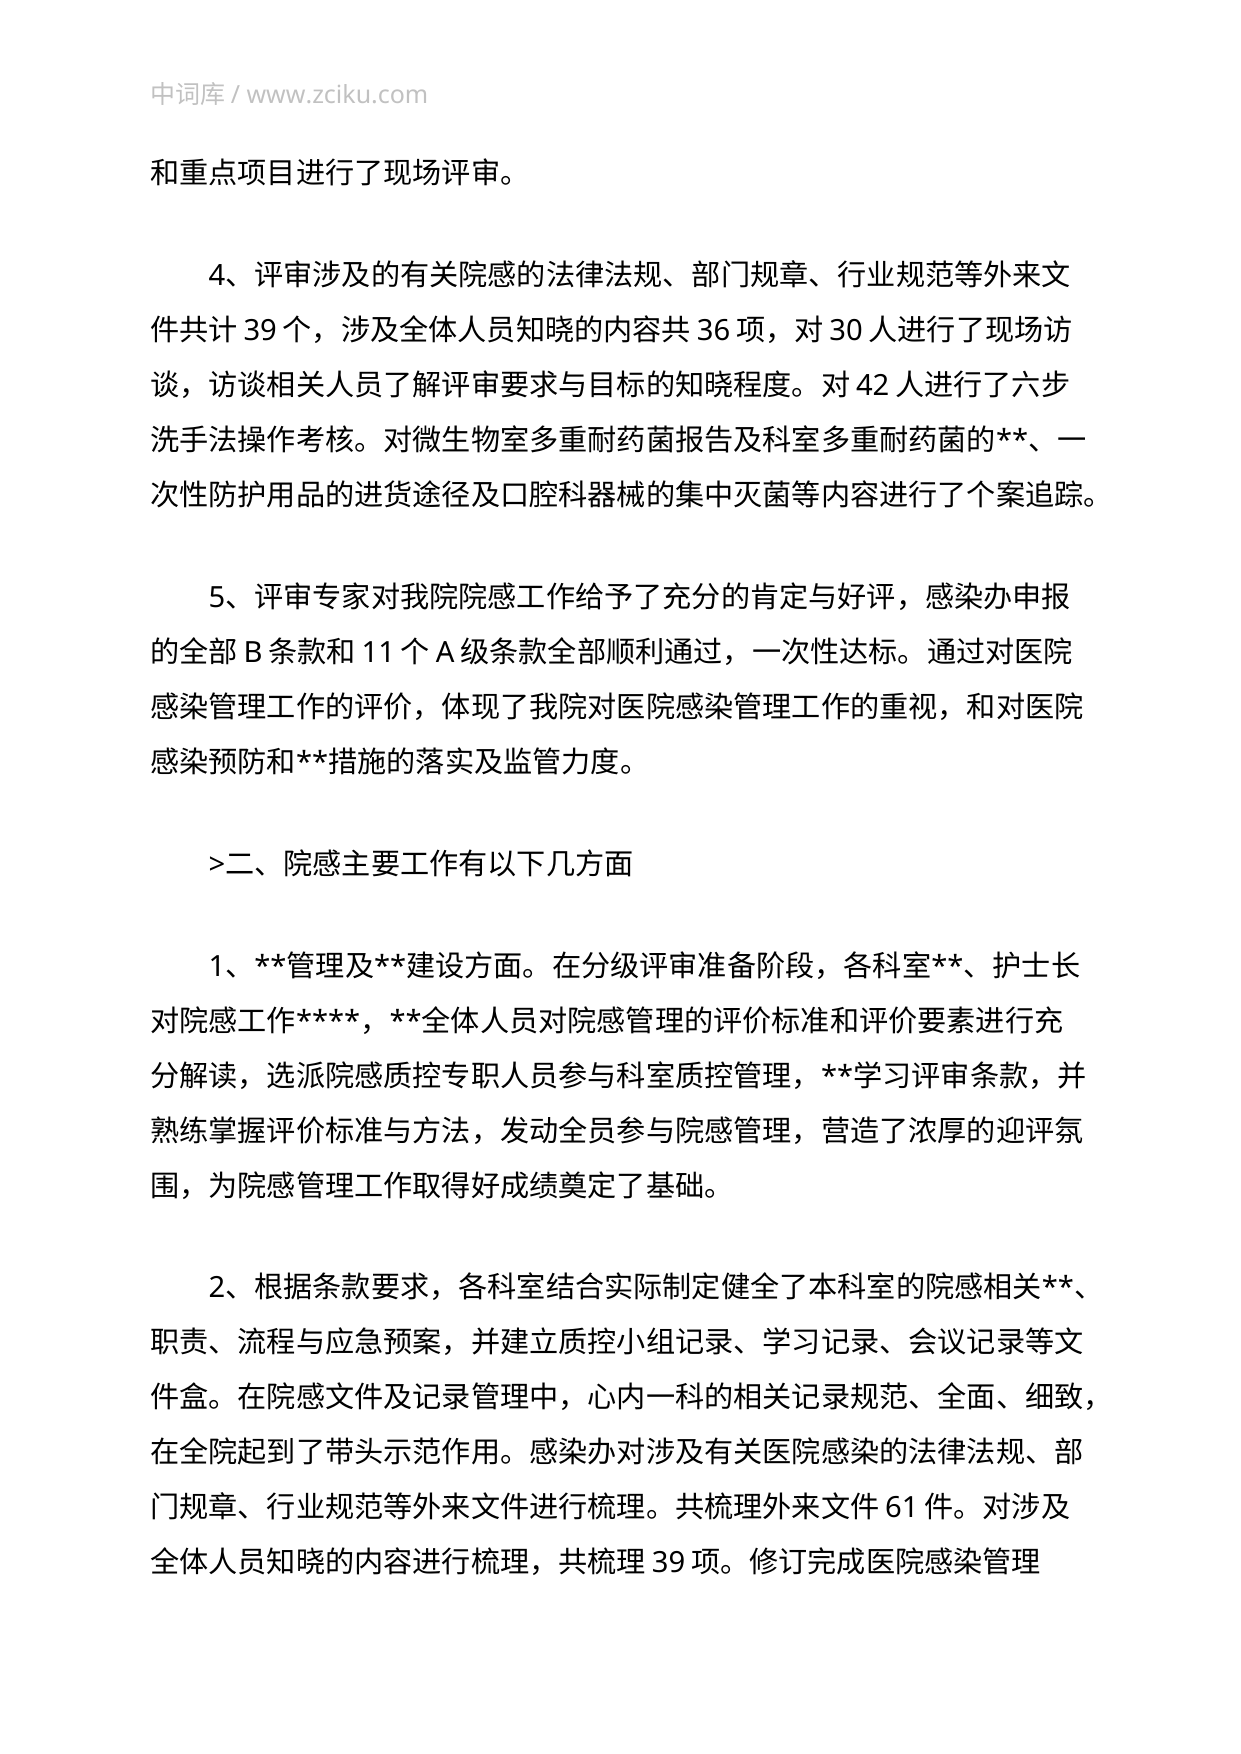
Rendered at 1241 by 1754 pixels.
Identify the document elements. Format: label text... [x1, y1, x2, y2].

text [150, 1264, 1090, 1581]
text 5、评审专家对我院院感工作给予了充分的肯定与好评，感染办申报的全部B条款和11个A级条款全部顺利通过，一次性达标。通过对医院感染管理工作的评价，体现了我院对医院感染管理工作的重视，和对医院感染预防和**措施的落实及监管力度。 [150, 573, 1090, 781]
text >二、院感主要工作有以下几方面 [150, 840, 1090, 883]
text 4、评审涉及的有关院感的法律法规、部门规章、行业规范等外来文件共计39个，涉及全体人员知晓的内容共36项，对30人进行了现场访谈，访谈相关人员了解评审要求与目标的知晓程度。对42人进行了六步洗手法操作考核。对微生物室多重耐药菌报告及科室多重耐药菌的**、一次性防护用品的进货途径及口腔科器械的集中灭菌等内容进行了个案追踪。 [150, 252, 1090, 514]
text 1、**管理及**建设方面。在分级评审准备阶段，各科室**、护士长对院感工作****，**全体人员对院感管理的评价标准和评价要素进行充分解读，选派院感质控专职人员参与科室质控管理，**学习评审条款，并熟练掌握评价标准与方法，发动全员参与院感管理，营造了浓厚的迎评氛围，为院感管理工作取得好成绩奠定了基础。 [150, 942, 1090, 1204]
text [150, 150, 1090, 192]
